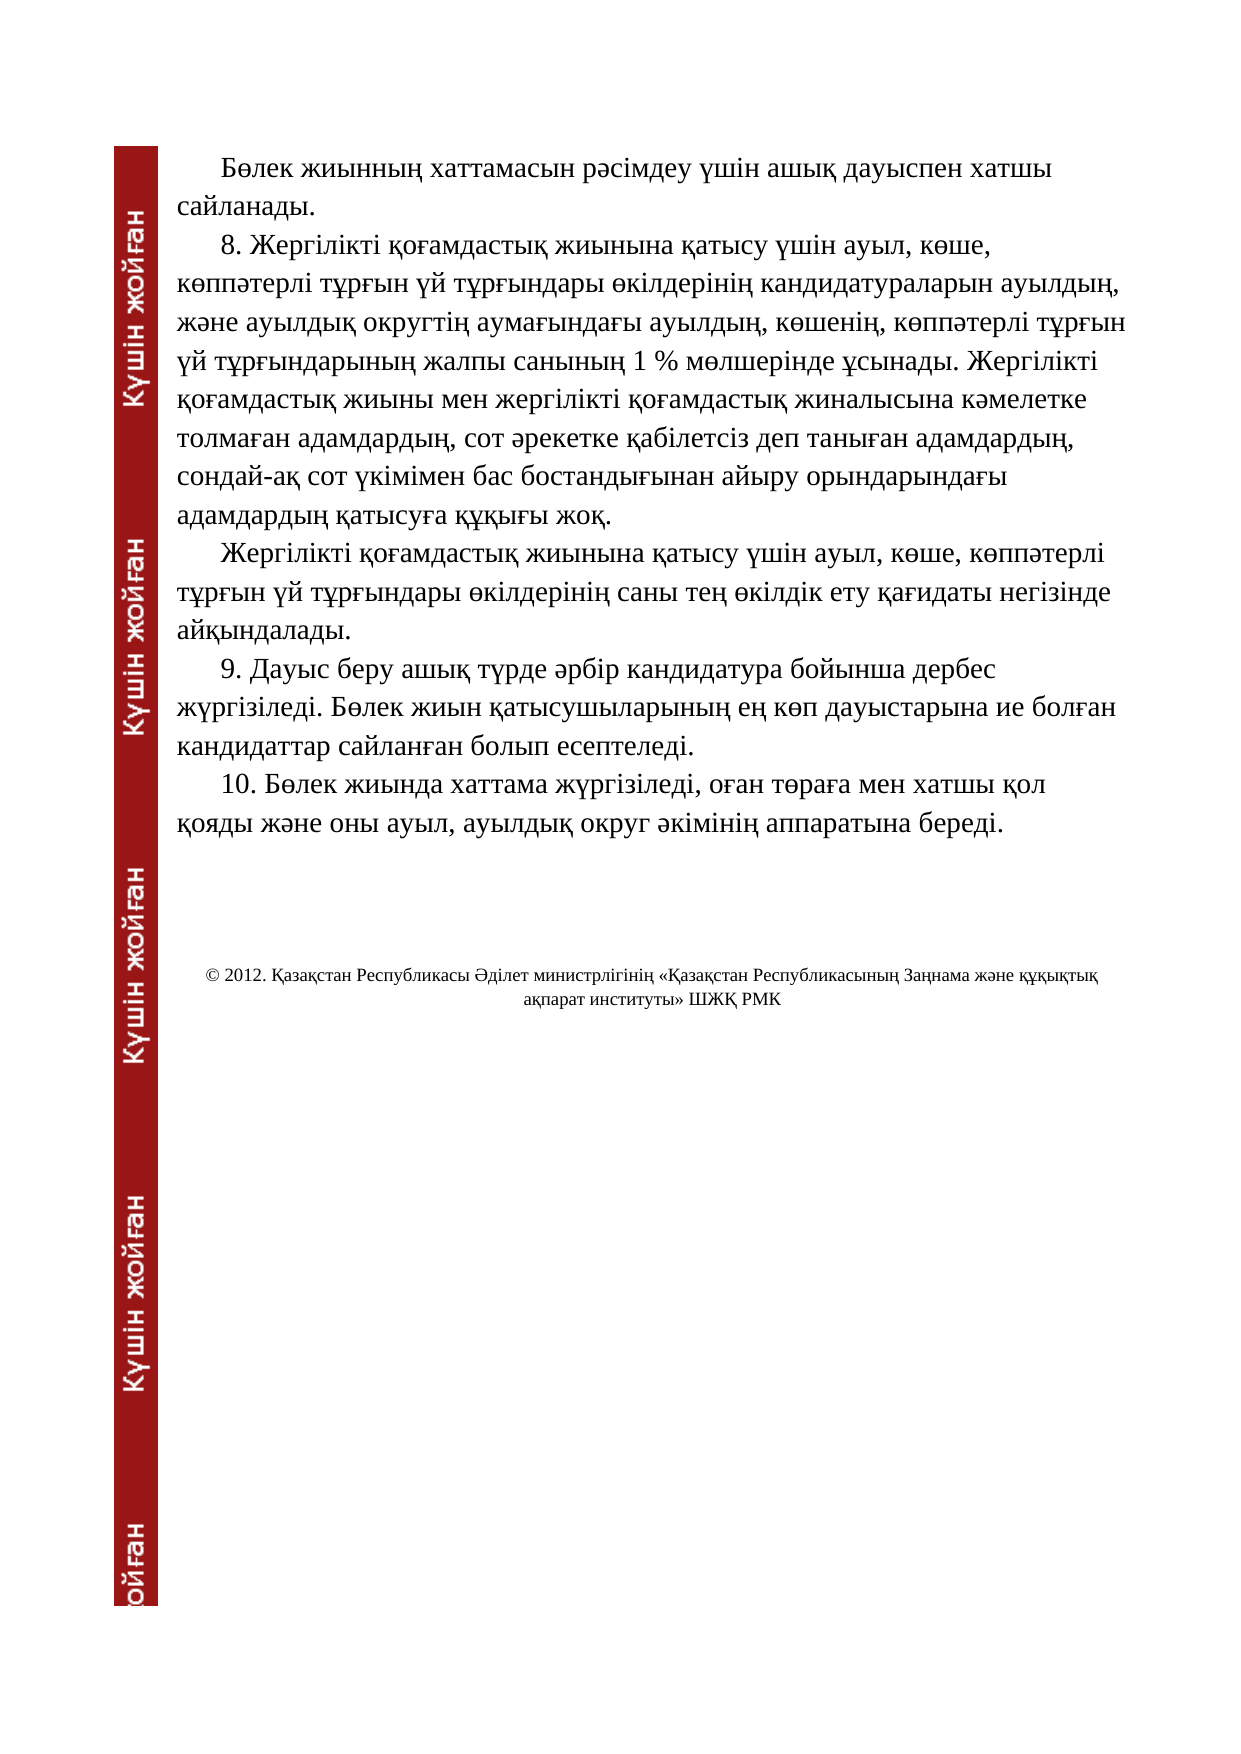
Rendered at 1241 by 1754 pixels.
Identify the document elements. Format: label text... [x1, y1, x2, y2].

picture [114, 869, 158, 963]
picture [114, 146, 158, 150]
text © 2012. Қазақстан Республикасы Әділет министрлігінің «Қазақстан Республикасының Заңнама және құқықтық ақпарат институты» ШЖҚ РМК [112, 963, 1128, 1010]
picture [114, 1010, 158, 1606]
